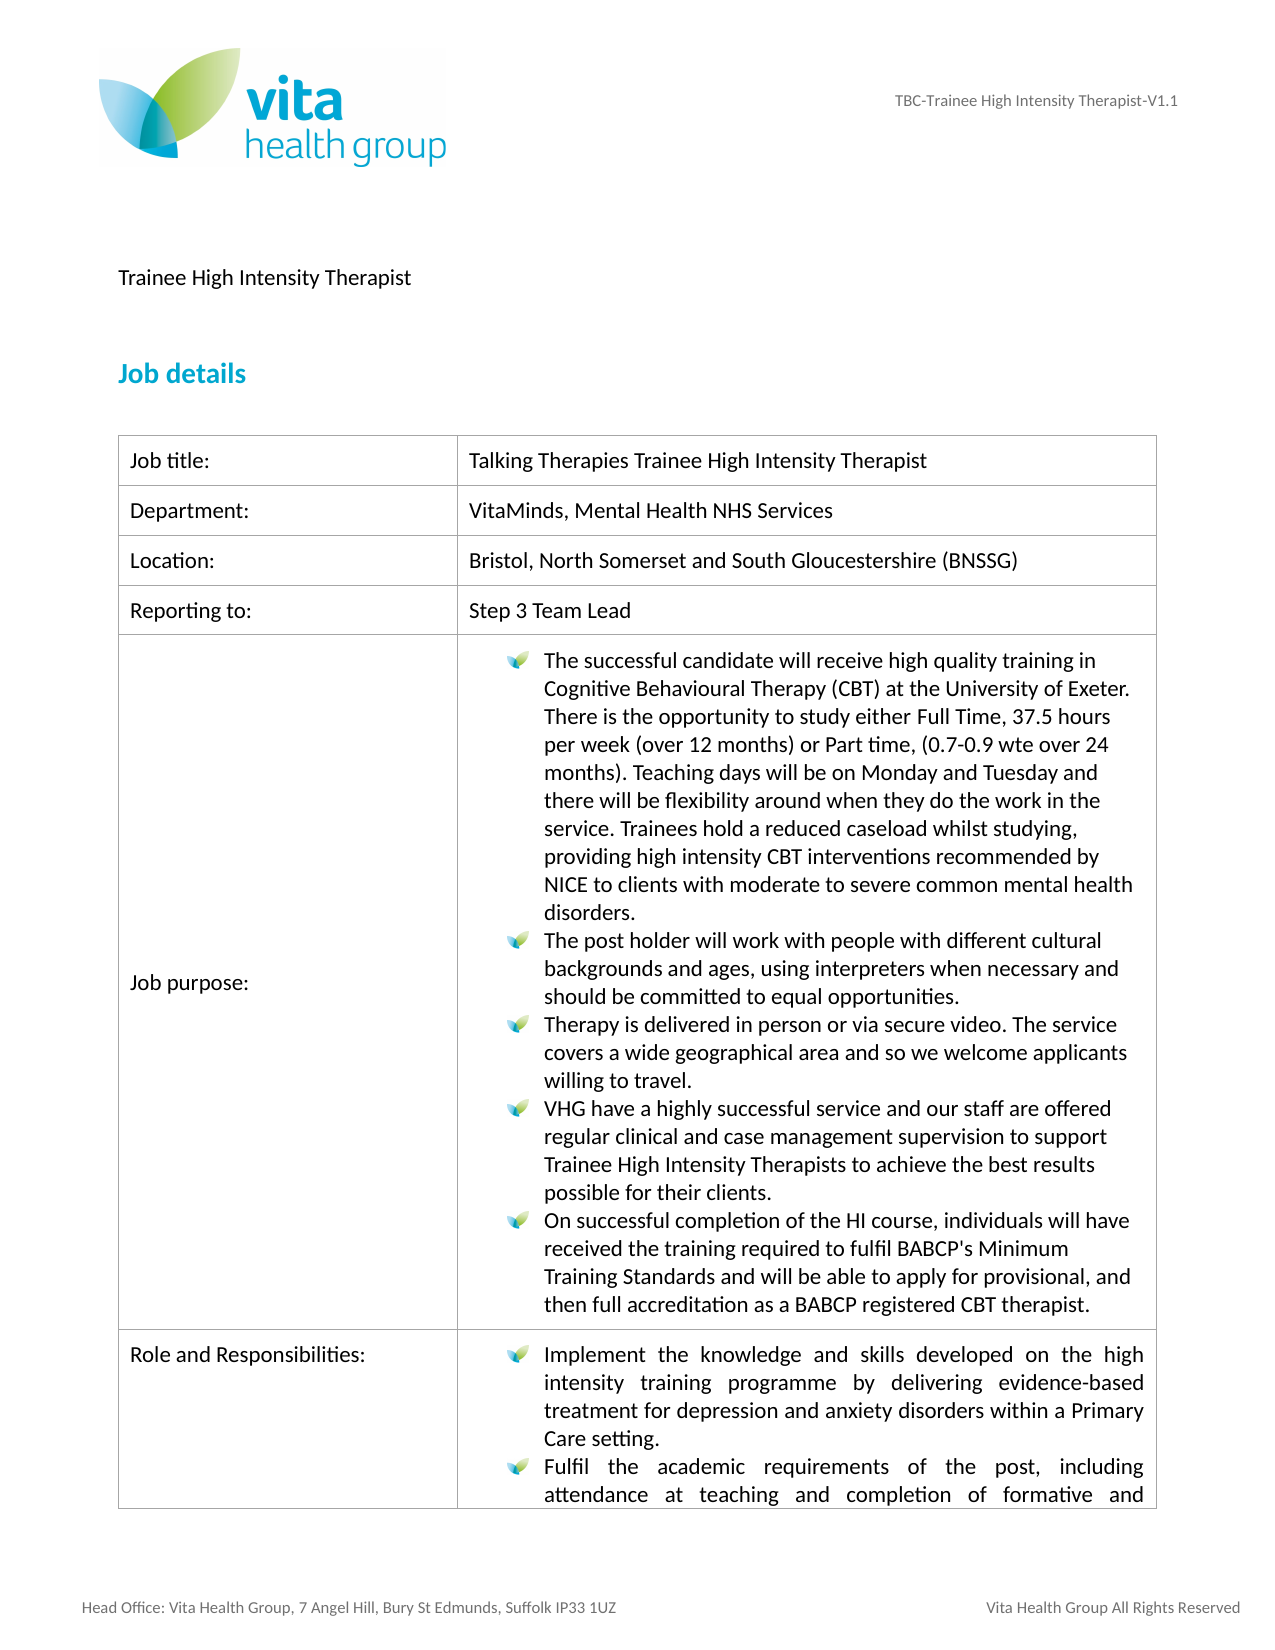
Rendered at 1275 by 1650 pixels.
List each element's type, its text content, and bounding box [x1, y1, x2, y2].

picture [507, 651, 529, 669]
table_header Job title: [119, 436, 457, 485]
picture [507, 1015, 529, 1033]
table_cell Bristol, North Somerset and South Gloucestershire (BNSSG) [458, 536, 1156, 584]
picture [507, 1345, 529, 1363]
picture [433, 141, 443, 156]
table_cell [119, 1330, 457, 1508]
picture [507, 1211, 529, 1229]
picture [357, 140, 367, 155]
table_cell Reporting to: [119, 586, 457, 634]
table_cell Job purpose: [119, 635, 457, 1329]
picture [507, 931, 529, 949]
table_cell VitaMinds, Mental Health NHS Services [458, 486, 1156, 534]
table_header Talking Therapies Trainee High Intensity Therapist [458, 436, 1156, 485]
subtitle Job details [118, 355, 1157, 391]
table_cell The successful candidate will receive high quality training in Cognitive Behavioural Therapy (CBT) at the University of Exeter. There is the opportunity to study either Full Time, 37.5 hours per week (over 12 months) or Part time, (0.7-0.9 wte over 24 months). Teaching days will be on Monday and Tuesday and there will be flexibility around when they do the work in the service. Trainees hold a reduced caseload whilst studying, providing high intensity CBT interventions recommended by NICE to clients with moderate to severe common mental health disorders. The post holder will work with people with different cultural backgrounds and ages, using interpreters when necessary and should be committed to equal opportunities. Therapy is delivered in person or via secure video. The service covers a wide geographical area and so we welcome applicants willing to travel. VHG have a highly successful service and our staff are offered regular clinical and case management supervision to support Trainee High Intensity Therapists to achieve the best results possible for their clients. On successful completion of the HI course, individuals will have received the training required to fulfil BABCP's Minimum Training Standards and will be able to apply for provisional, and then full accreditation as a BABCP registered CBT therapist. [458, 635, 1156, 1329]
picture [433, 155, 446, 167]
table_cell Location: [119, 536, 457, 584]
picture [99, 48, 446, 167]
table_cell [458, 1330, 1156, 1508]
table_cell Department: [119, 486, 457, 534]
picture [507, 1099, 529, 1117]
table_cell Step 3 Team Lead [458, 586, 1156, 634]
picture [507, 1458, 529, 1475]
